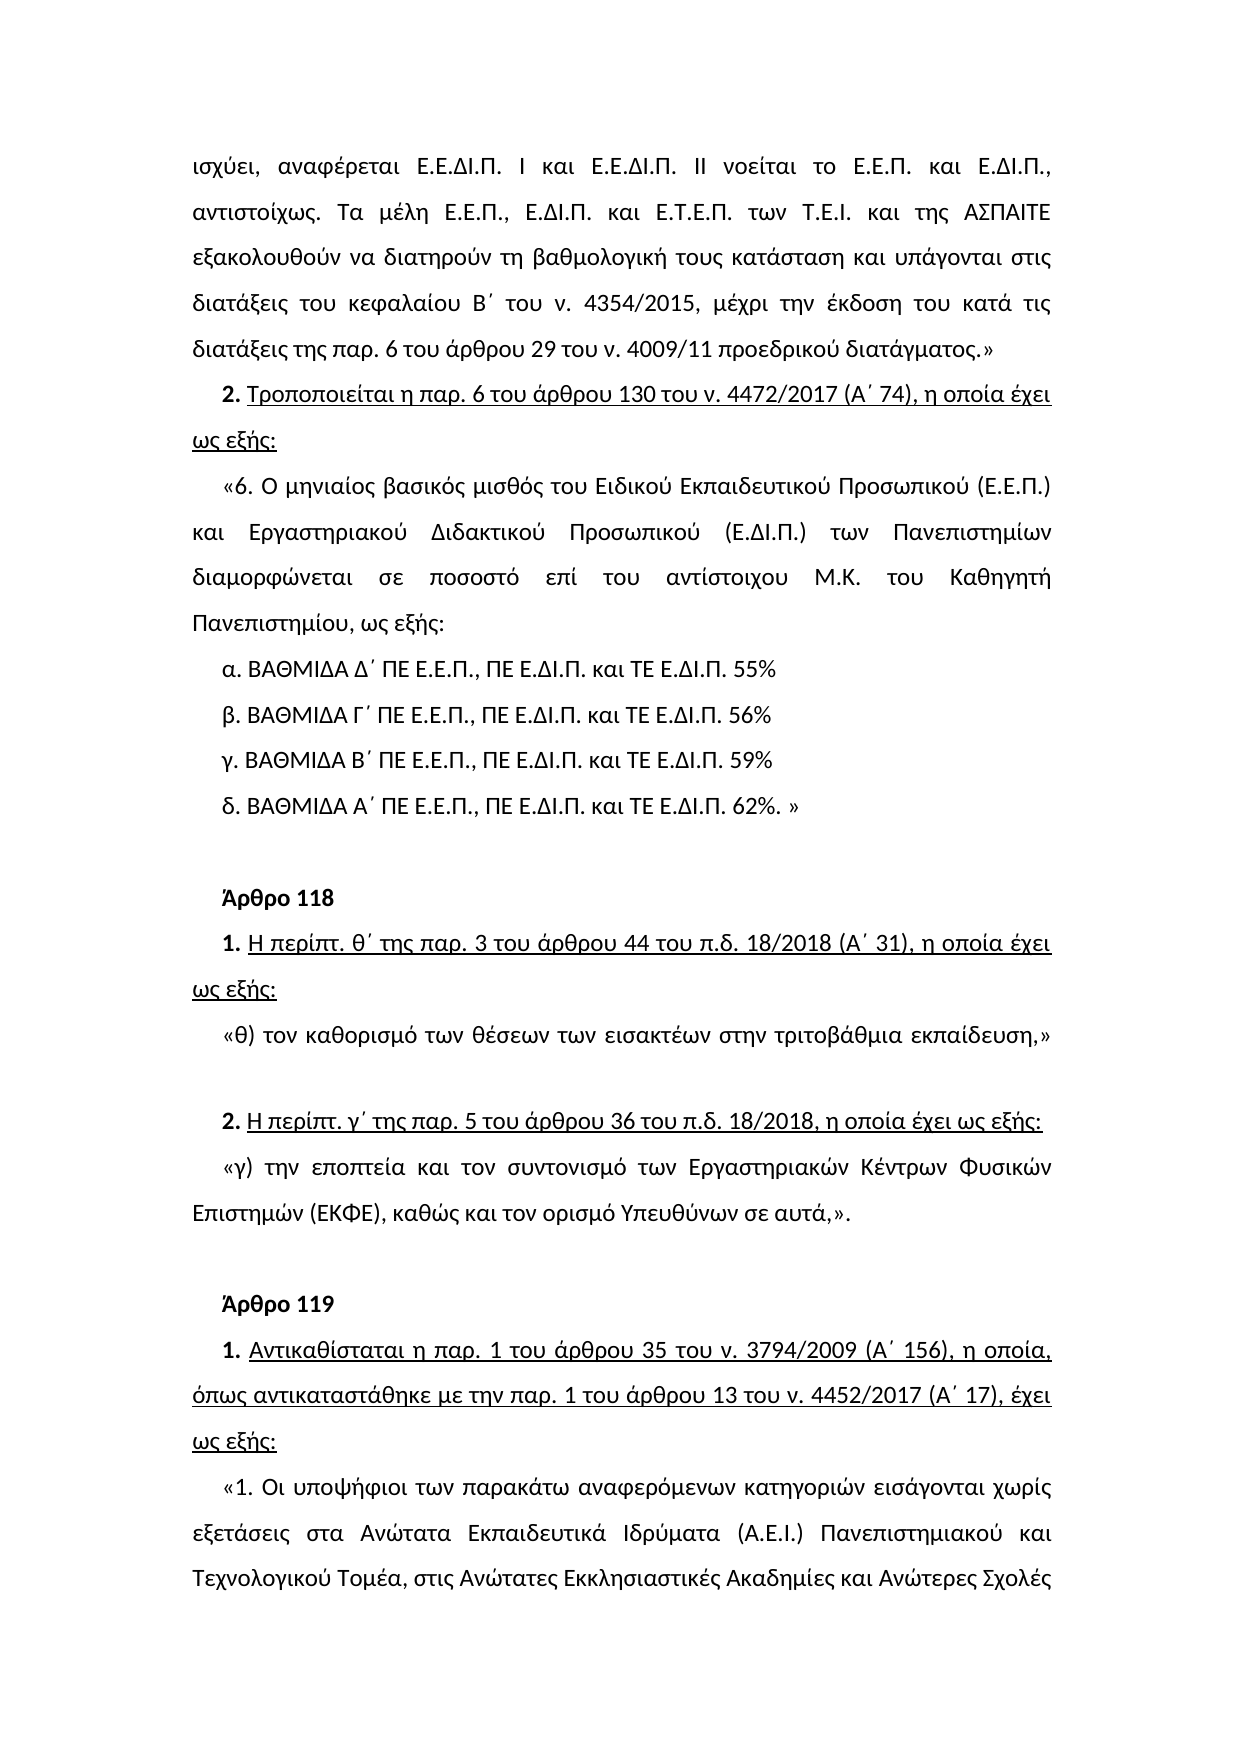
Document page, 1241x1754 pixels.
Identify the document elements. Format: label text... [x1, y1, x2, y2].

text «γ) την εποπτεία και τον συντονισμό των Εργαστηριακών Κέντρων Φυσικών Επιστημών (ΕΚΦΕ), καθώς και τον ορισμό Υπευθύνων σε αυτά,». [192, 1151, 1053, 1227]
text Άρθρο 119 [192, 1288, 1053, 1319]
text Άρθρο 118 [192, 882, 1053, 912]
text 1. Η περίπτ. θ΄ της παρ. 3 του άρθρου 44 του π.δ. 18/2018 (Α΄ 31), η οποία έχει ως εξής: [192, 927, 1053, 1004]
text α. ΒΑΘΜΙΔΑ Δ΄ ΠΕ Ε.Ε.Π., ΠΕ Ε.ΔΙ.Π. και ΤΕ Ε.ΔΙ.Π. 55% [192, 653, 1053, 683]
text γ. ΒΑΘΜΙΔΑ Β΄ ΠΕ Ε.Ε.Π., ΠΕ Ε.ΔΙ.Π. και ΤΕ Ε.ΔΙ.Π. 59% [192, 744, 1053, 775]
text 2. Τροποποιείται η παρ. 6 του άρθρου 130 του ν. 4472/2017 (Α΄ 74), η οποία έχει ως εξής: [192, 379, 1053, 455]
text δ. ΒΑΘΜΙΔΑ Α΄ ΠΕ Ε.Ε.Π., ΠΕ Ε.ΔΙ.Π. και ΤΕ Ε.ΔΙ.Π. 62%. » [192, 790, 1053, 821]
text «6. Ο μηνιαίος βασικός μισθός του Ειδικού Εκπαιδευτικού Προσωπικού (Ε.Ε.Π.) και Εργαστηριακού Διδακτικού Προσωπικού (Ε.ΔΙ.Π.) των Πανεπιστημίων διαμορφώνεται σε ποσοστό επί του αντίστοιχου Μ.Κ. του Καθηγητή Πανεπιστημίου, ως εξής: [192, 470, 1053, 638]
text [192, 150, 1053, 363]
text 1. Αντικαθίσταται η παρ. 1 του άρθρου 35 του ν. 3794/2009 (Α΄ 156), η οποία, όπως αντικαταστάθηκε με την παρ. 1 του άρθρου 13 του ν. 4452/2017 (Α΄ 17), έχει ως εξής: [192, 1334, 1053, 1456]
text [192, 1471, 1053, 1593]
text β. ΒΑΘΜΙΔΑ Γ΄ ΠΕ Ε.Ε.Π., ΠΕ Ε.ΔΙ.Π. και ΤΕ Ε.ΔΙ.Π. 56% [192, 699, 1053, 729]
text 2. Η περίπτ. γ΄ της παρ. 5 του άρθρου 36 του π.δ. 18/2018, η οποία έχει ως εξής: [192, 1105, 1053, 1136]
text «θ) τον καθορισμό των θέσεων των εισακτέων στην τριτοβάθμια εκπαίδευση,» [192, 1019, 1053, 1091]
